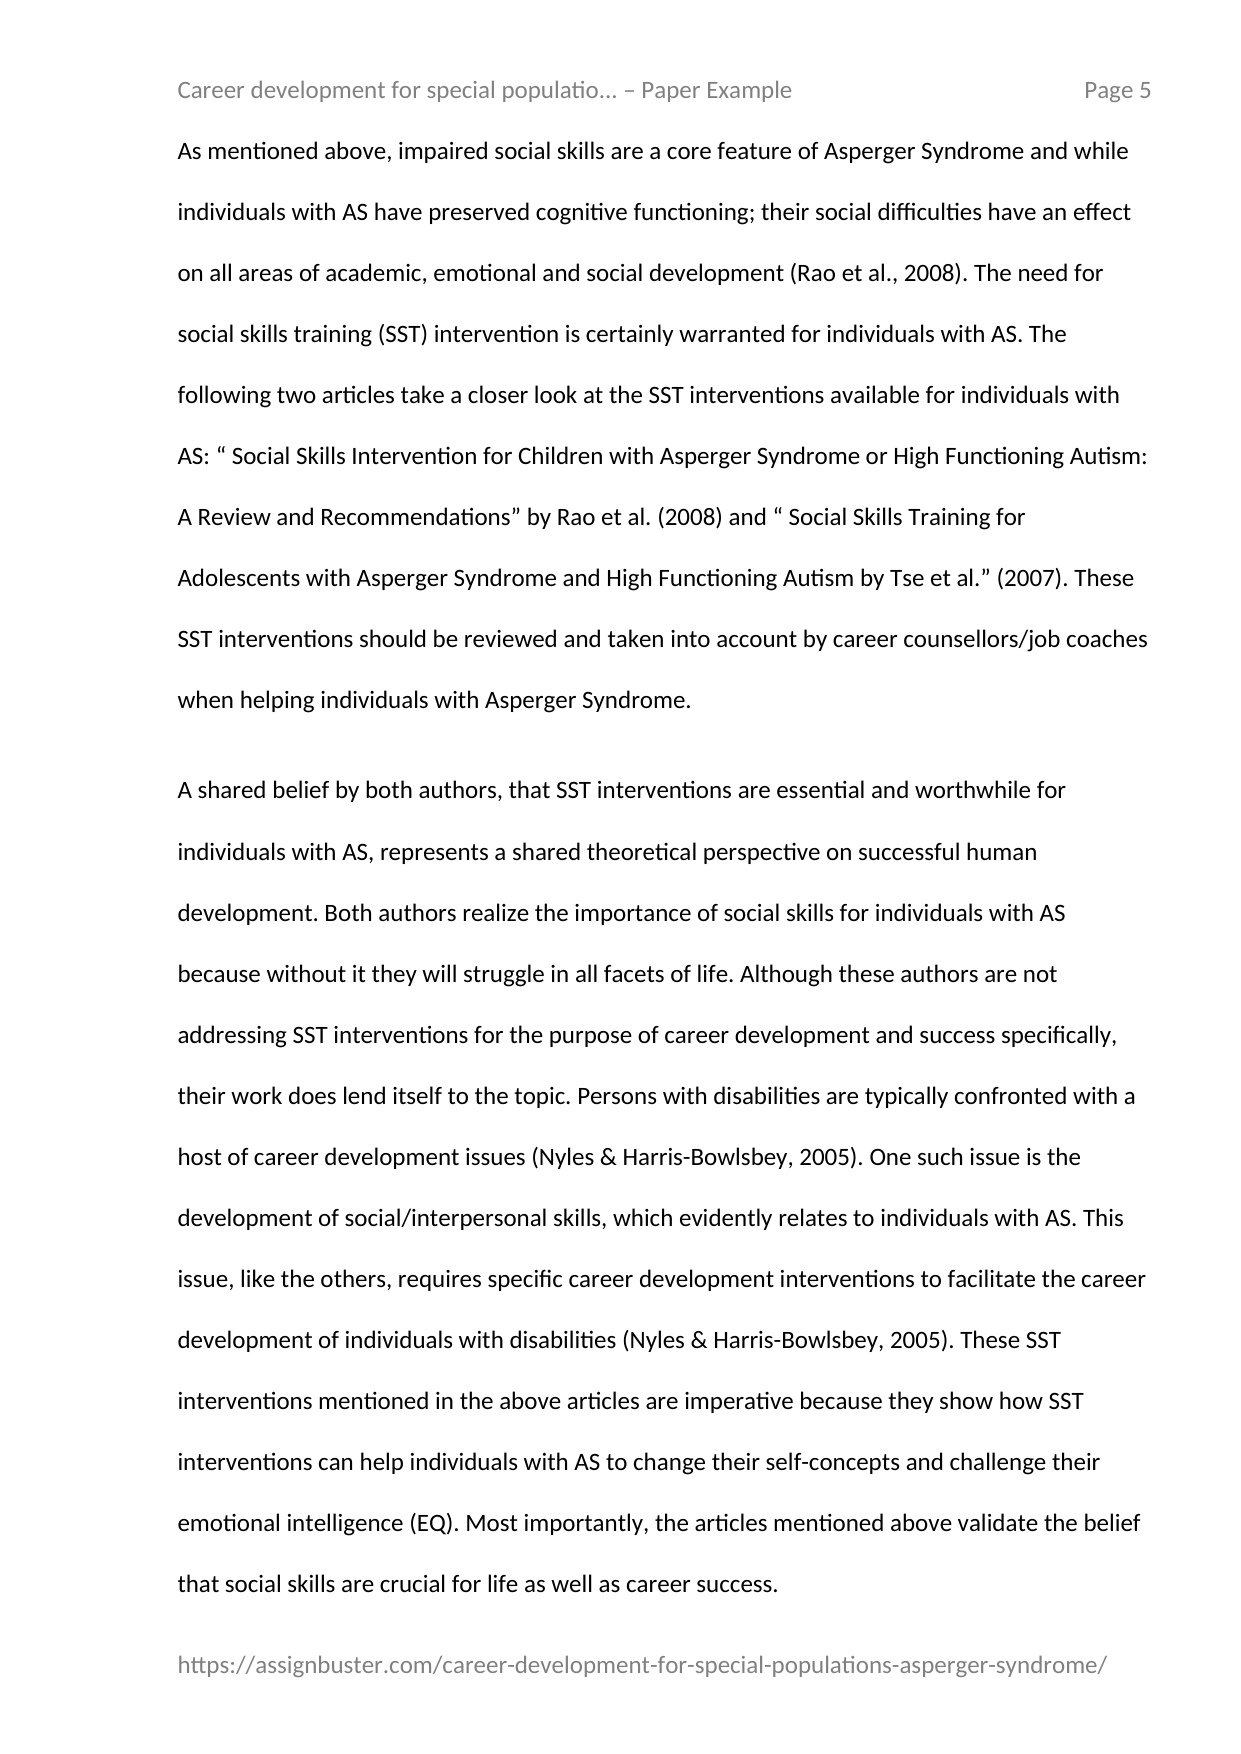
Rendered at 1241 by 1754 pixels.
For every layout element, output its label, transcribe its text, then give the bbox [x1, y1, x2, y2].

text As mentioned above, impaired social skills are a core feature of Asperger Syndrome and while individuals with AS have preserved cognitive functioning; their social difficulties have an effect on all areas of academic, emotional and social development (Rao et al., 2008). The need for social skills training (SST) intervention is certainly warranted for individuals with AS. The following two articles take a closer look at the SST interventions available for individuals with AS: “ Social Skills Intervention for Children with Asperger Syndrome or High Functioning Autism: A Review and Recommendations” by Rao et al. (2008) and “ Social Skills Training for Adolescents with Asperger Syndrome and High Functioning Autism by Tse et al.” (2007). These SST interventions should be reviewed and taken into account by career counsellors/job coaches when helping individuals with Asperger Syndrome. [177, 135, 1152, 715]
text A shared belief by both authors, that SST interventions are essential and worthwhile for individuals with AS, represents a shared theoretical perspective on successful human development. Both authors realize the importance of social skills for individuals with AS because without it they will struggle in all facets of life. Although these authors are not addressing SST interventions for the purpose of career development and success specifically, their work does lend itself to the topic. Persons with disabilities are typically confronted with a host of career development issues (Nyles & Harris-Bowlsbey, 2005). One such issue is the development of social/interpersonal skills, which evidently relates to individuals with AS. This issue, like the others, requires specific career development interventions to facilitate the career development of individuals with disabilities (Nyles & Harris-Bowlsbey, 2005). These SST interventions mentioned in the above articles are imperative because they show how SST interventions can help individuals with AS to change their self-concepts and challenge their emotional intelligence (EQ). Most importantly, the articles mentioned above validate the belief that social skills are crucial for life as well as career success. [177, 775, 1152, 1599]
